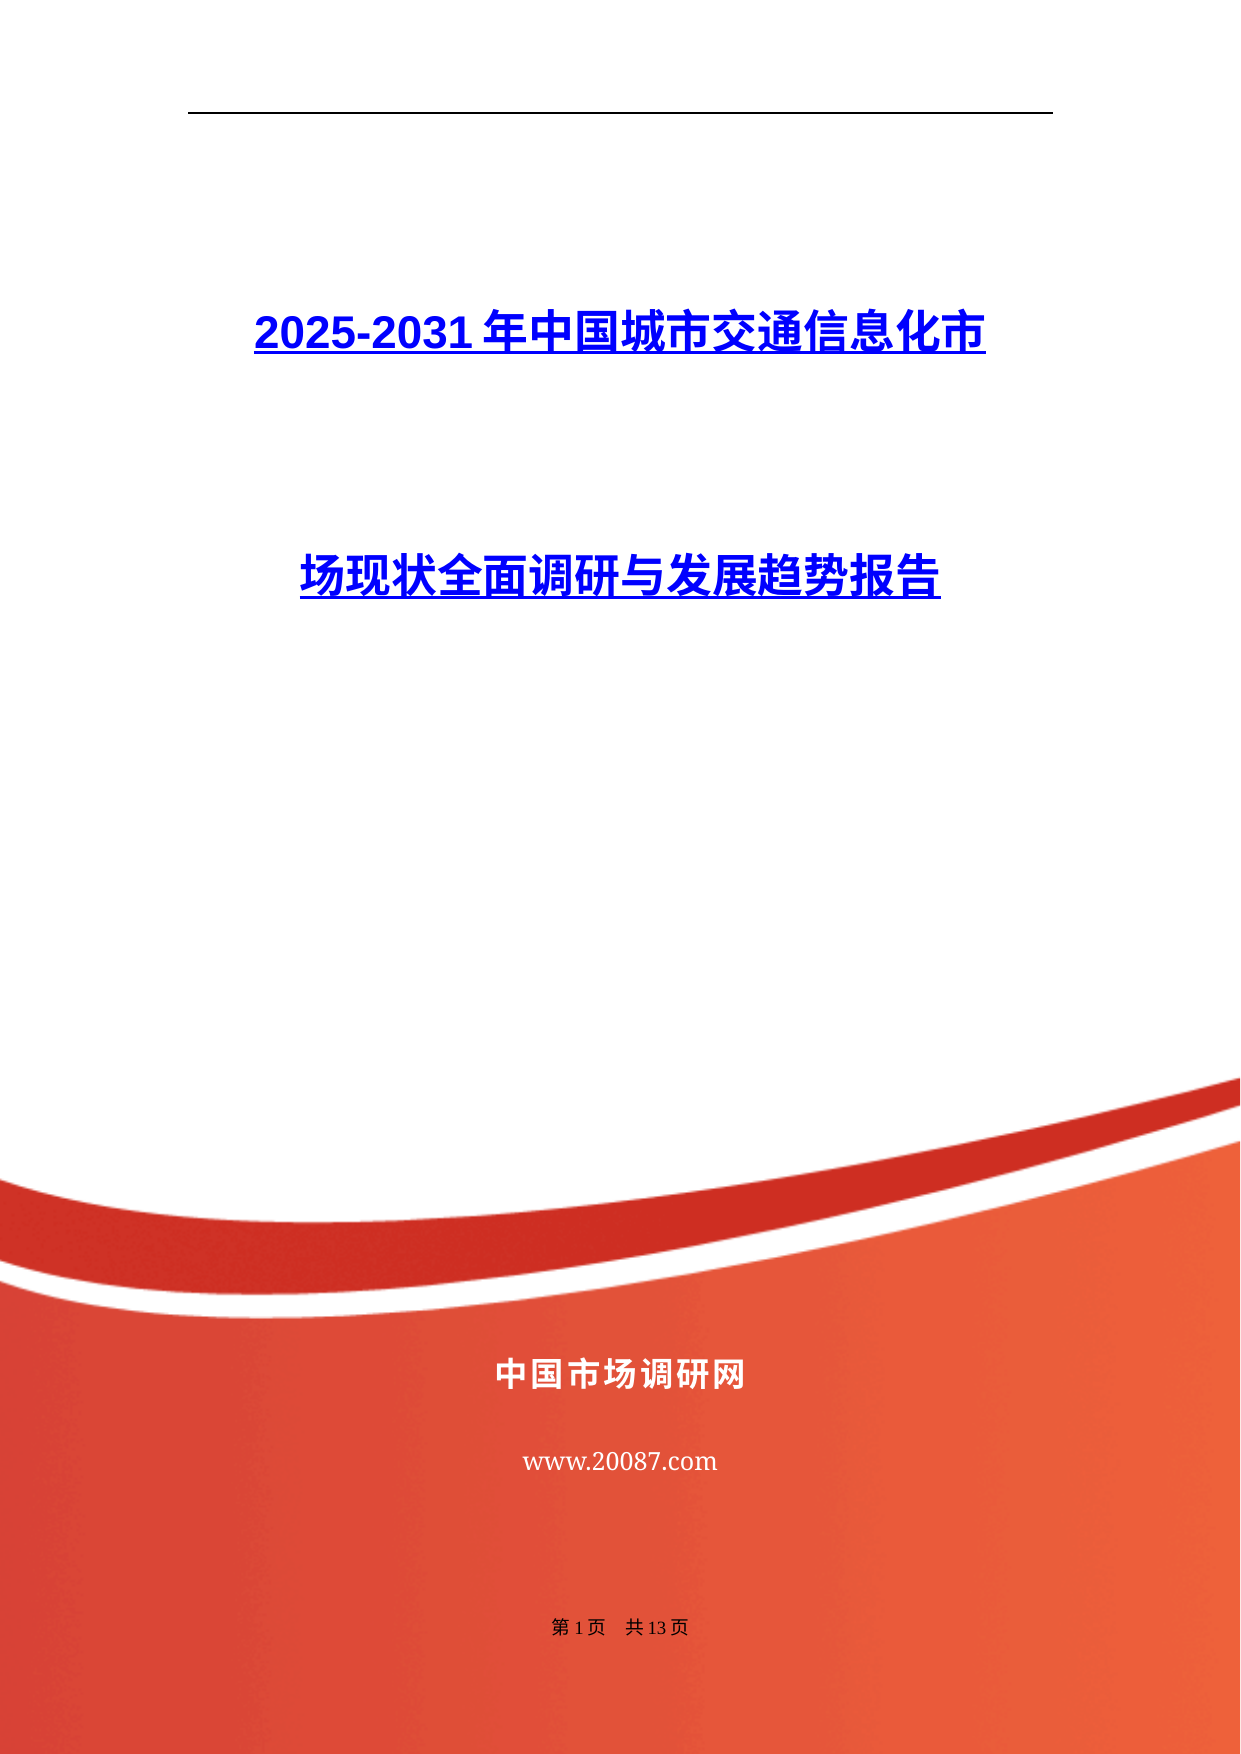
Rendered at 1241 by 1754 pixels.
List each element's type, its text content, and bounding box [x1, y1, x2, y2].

table_header 2025-2031年中国城市交通信息化市场现状全面调研与发展趋势报告 [188, 207, 1053, 773]
picture [0, 1006, 1241, 1754]
text www.20087.com [187, 1428, 1053, 1493]
subtitle 中国市场调研网 [187, 1339, 1053, 1404]
